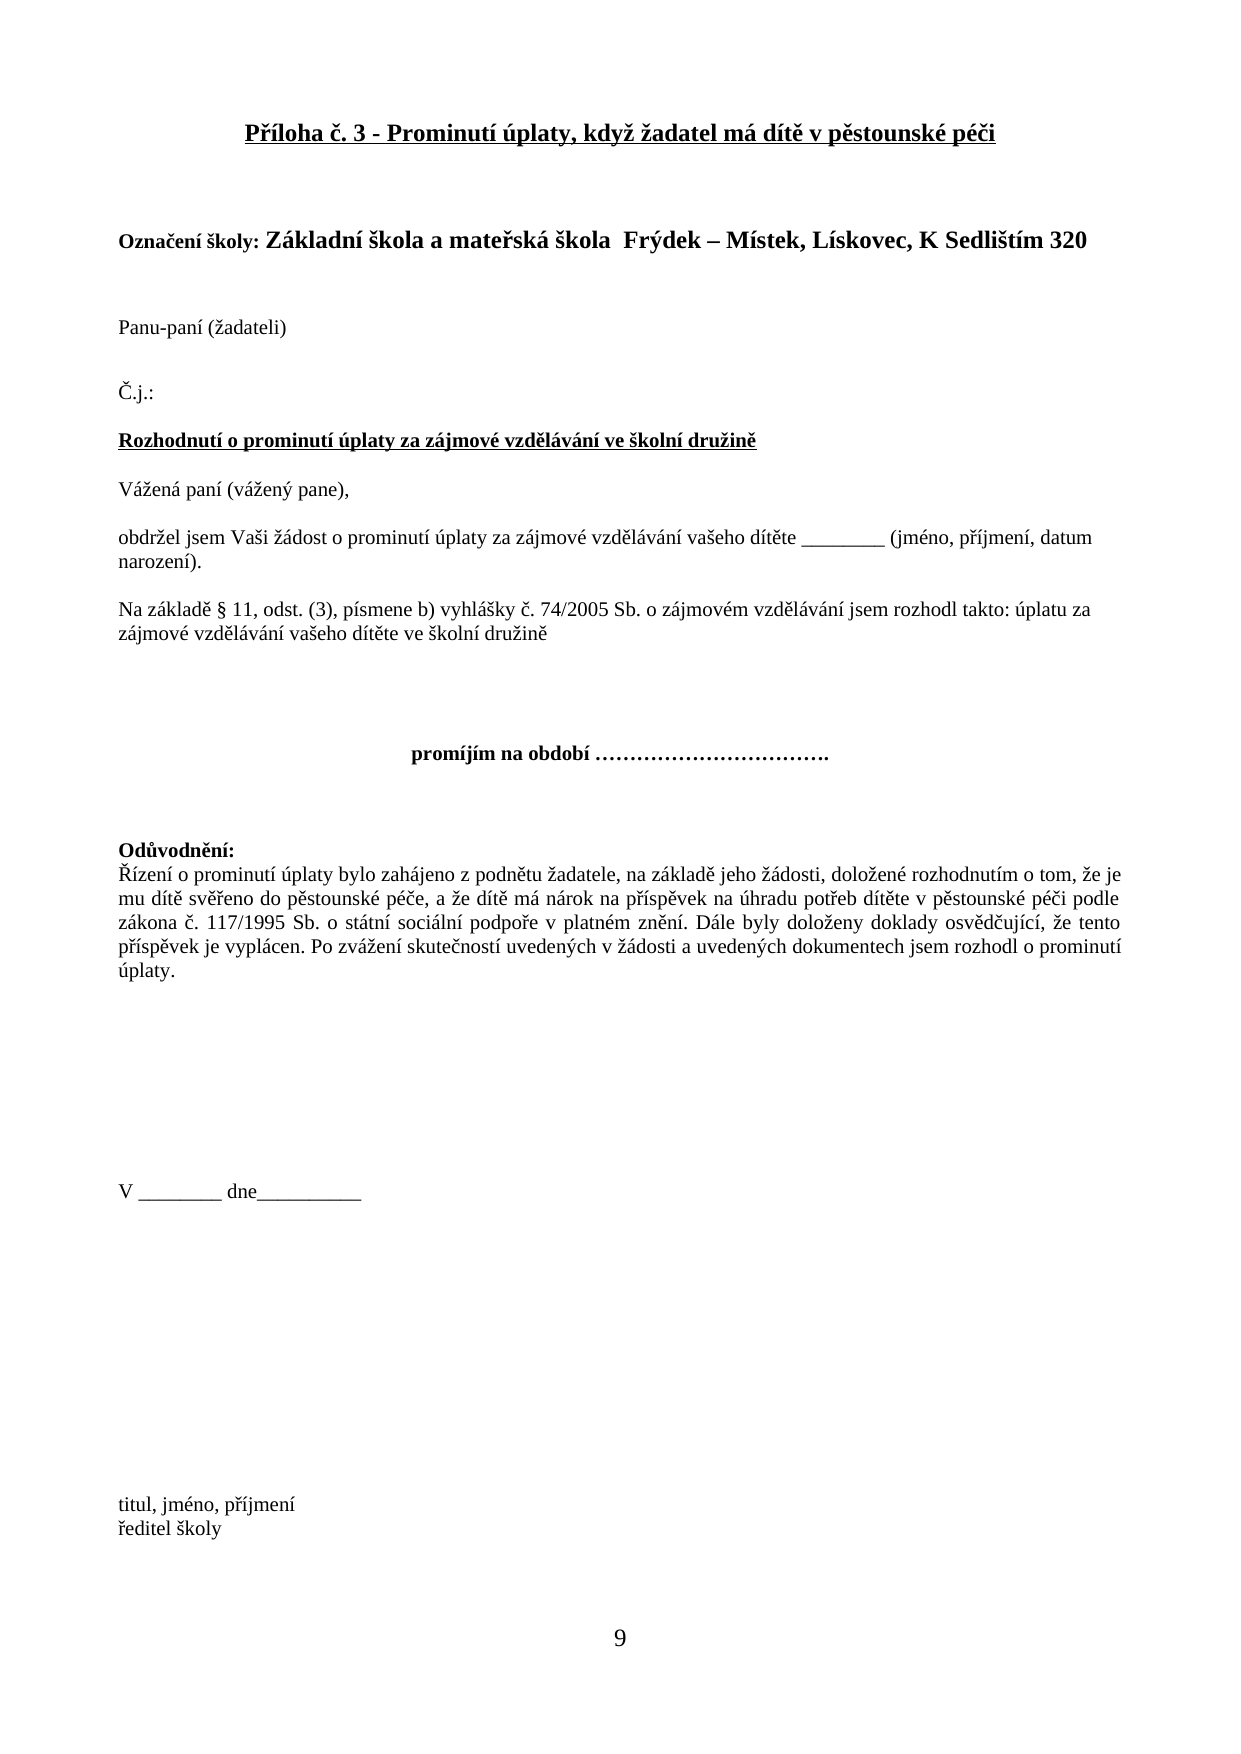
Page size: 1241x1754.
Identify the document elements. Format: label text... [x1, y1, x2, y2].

text titul, jméno, příjmení [118, 1492, 1122, 1516]
text Řízení o prominutí úplaty bylo zahájeno z podnětu žadatele, na základě jeho žádosti, doložené rozhodnutím o tom, že je mu dítě svěřeno do pěstounské péče, a že dítě má nárok na příspěvek na úhradu potřeb dítěte v pěstounské péči podle zákona č. 117/1995 Sb. o státní sociální podpoře v platném znění. Dále byly doloženy doklady osvědčující, že tento příspěvek je vyplácen. Po zvážení skutečností uvedených v žádosti a uvedených dokumentech jsem rozhodl o prominutí úplaty. [118, 862, 1122, 982]
text Příloha č. 3 - Prominutí úplaty, když žadatel má dítě v pěstounské péči [118, 118, 1122, 147]
text Vážená paní (vážený pane), [118, 477, 1122, 501]
text ředitel školy [118, 1516, 1122, 1540]
text V ________ dne__________ [118, 1179, 1122, 1203]
title Označení školy: Základní škola a mateřská škola Frýdek – Místek, Lískovec, K Sedlištím 320 [118, 226, 1122, 254]
text Rozhodnutí o prominutí úplaty za zájmové vzdělávání ve školní družině [118, 428, 1122, 452]
text Odůvodnění: [118, 837, 1122, 862]
text Panu-paní (žadateli) [118, 315, 1122, 339]
text obdržel jsem Vaši žádost o prominutí úplaty za zájmové vzdělávání vašeho dítěte ________ (jméno, příjmení, datum narození). [118, 525, 1122, 573]
text Na základě § 11, odst. (3), písmene b) vyhlášky č. 74/2005 Sb. o zájmovém vzdělávání jsem rozhodl takto: úplatu za zájmové vzdělávání vašeho dítěte ve školní družině [118, 597, 1122, 645]
text promíjím na období ……………………………. [118, 741, 1122, 765]
text Č.j.: [118, 380, 1122, 404]
